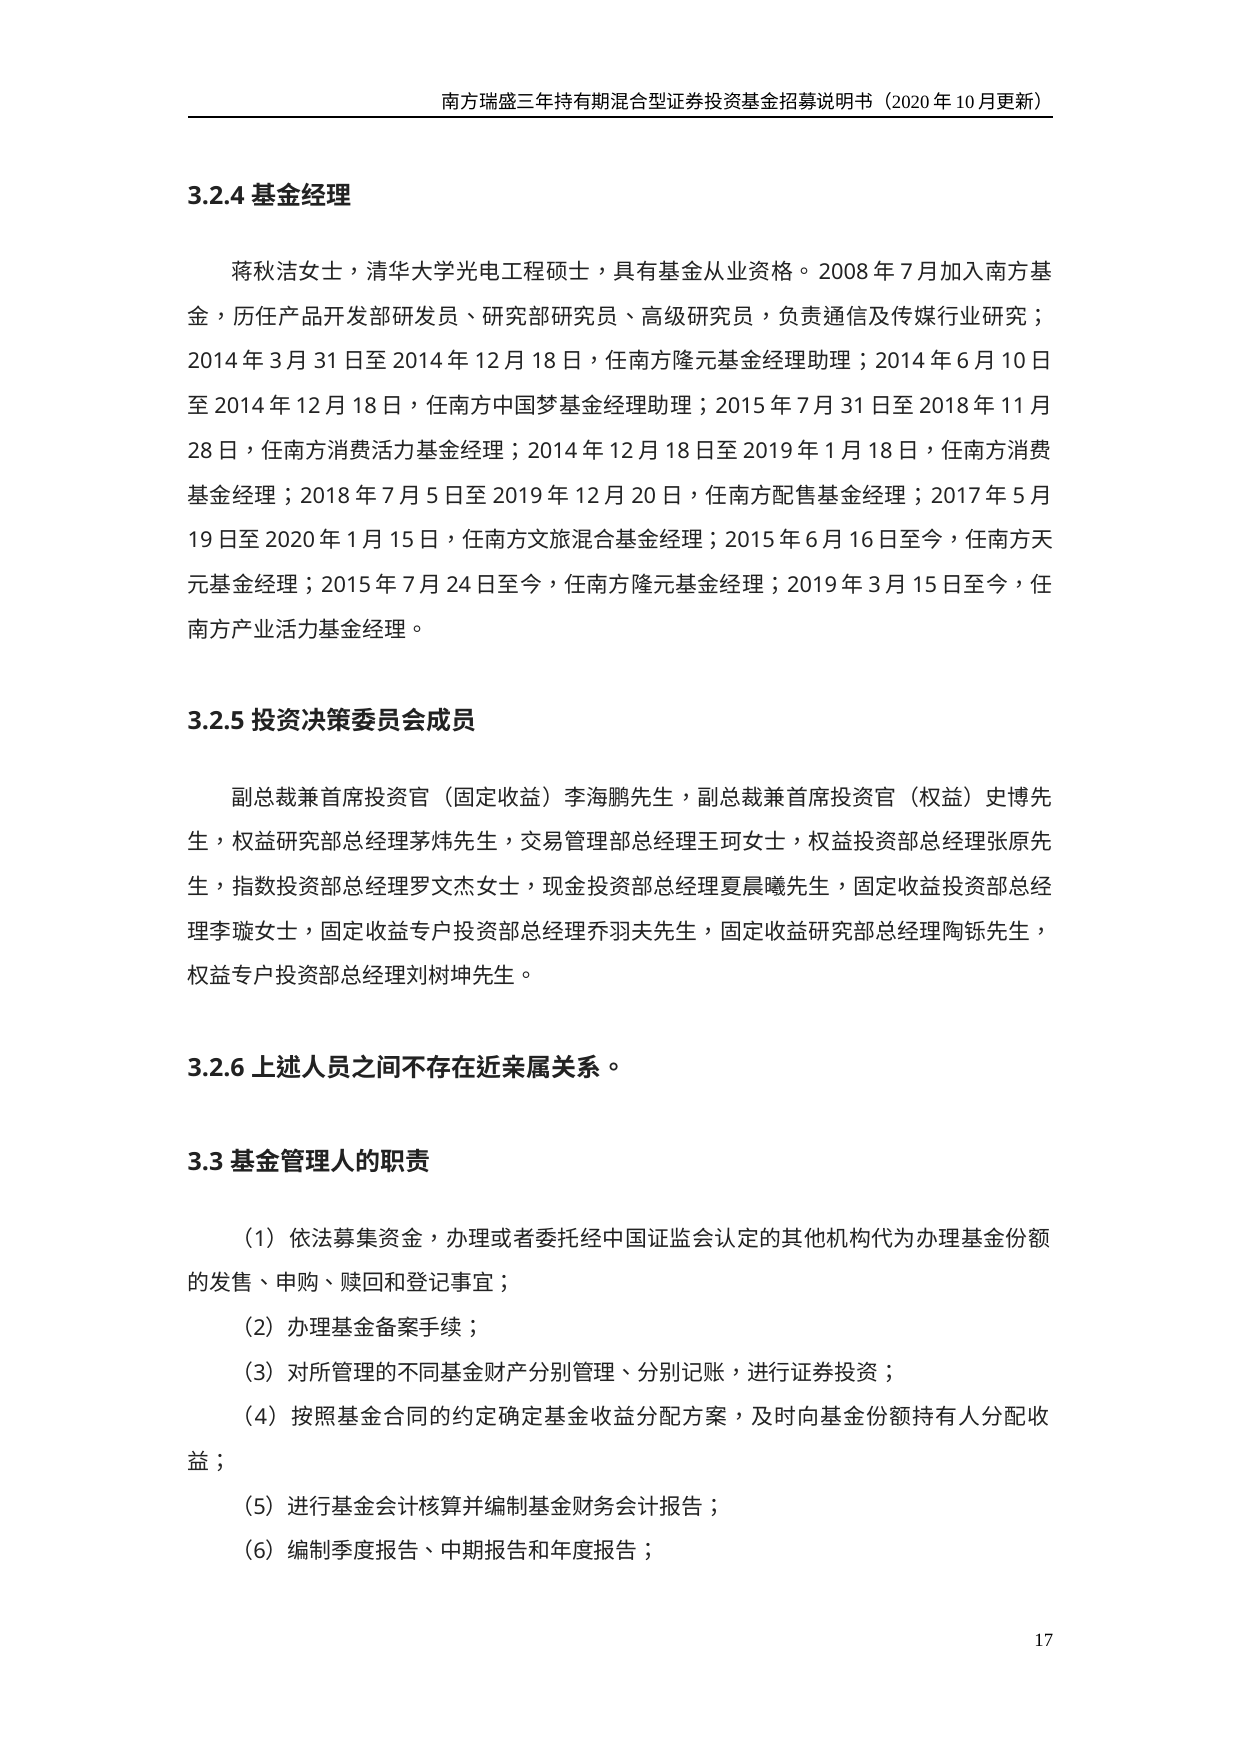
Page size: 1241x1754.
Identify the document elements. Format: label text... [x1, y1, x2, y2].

text （5）进行基金会计核算并编制基金财务会计报告； [187, 1491, 1053, 1521]
text 蒋秋洁女士，清华大学光电工程硕士，具有基金从业资格。2008年7月加入南方基金，历任产品开发部研发员、研究部研究员、高级研究员，负责通信及传媒行业研究；2014年3月31日至2014年12月18日，任南方隆元基金经理助理；2014年6月10日至2014年12月18日，任南方中国梦基金经理助理；2015年7月31日至2018年11月28日，任南方消费活力基金经理；2014年12月18日至2019年1月18日，任南方消费基金经理；2018年7月5日至2019年12月20日，任南方配售基金经理；2017年5月19日至2020年1月15日，任南方文旅混合基金经理；2015年6月16日至今，任南方天元基金经理；2015年7月24日至今，任南方隆元基金经理；2019年3月15日至今，任南方产业活力基金经理。 [187, 256, 1053, 643]
text 副总裁兼首席投资官（固定收益）李海鹏先生，副总裁兼首席投资官（权益）史博先生，权益研究部总经理茅炜先生，交易管理部总经理王珂女士，权益投资部总经理张原先生，指数投资部总经理罗文杰女士，现金投资部总经理夏晨曦先生，固定收益投资部总经理李璇女士，固定收益专户投资部总经理乔羽夫先生，固定收益研究部总经理陶铄先生，权益专户投资部总经理刘树坤先生。 [187, 782, 1053, 990]
text 3.2.4 基金经理 [187, 162, 1053, 227]
text （4）按照基金合同的约定确定基金收益分配方案，及时向基金份额持有人分配收益； [187, 1401, 1053, 1476]
text 3.2.5 投资决策委员会成员 [187, 687, 1053, 752]
text （3）对所管理的不同基金财产分别管理、分别记账，进行证券投资； [187, 1357, 1053, 1386]
text 3.3 基金管理人的职责 [187, 1128, 1053, 1193]
text 3.2.6 上述人员之间不存在近亲属关系。 [187, 1034, 1053, 1099]
text （2）办理基金备案手续； [187, 1312, 1053, 1342]
text （6）编制季度报告、中期报告和年度报告； [187, 1535, 1053, 1565]
text （1）依法募集资金，办理或者委托经中国证监会认定的其他机构代为办理基金份额的发售、申购、赎回和登记事宜； [187, 1223, 1053, 1297]
